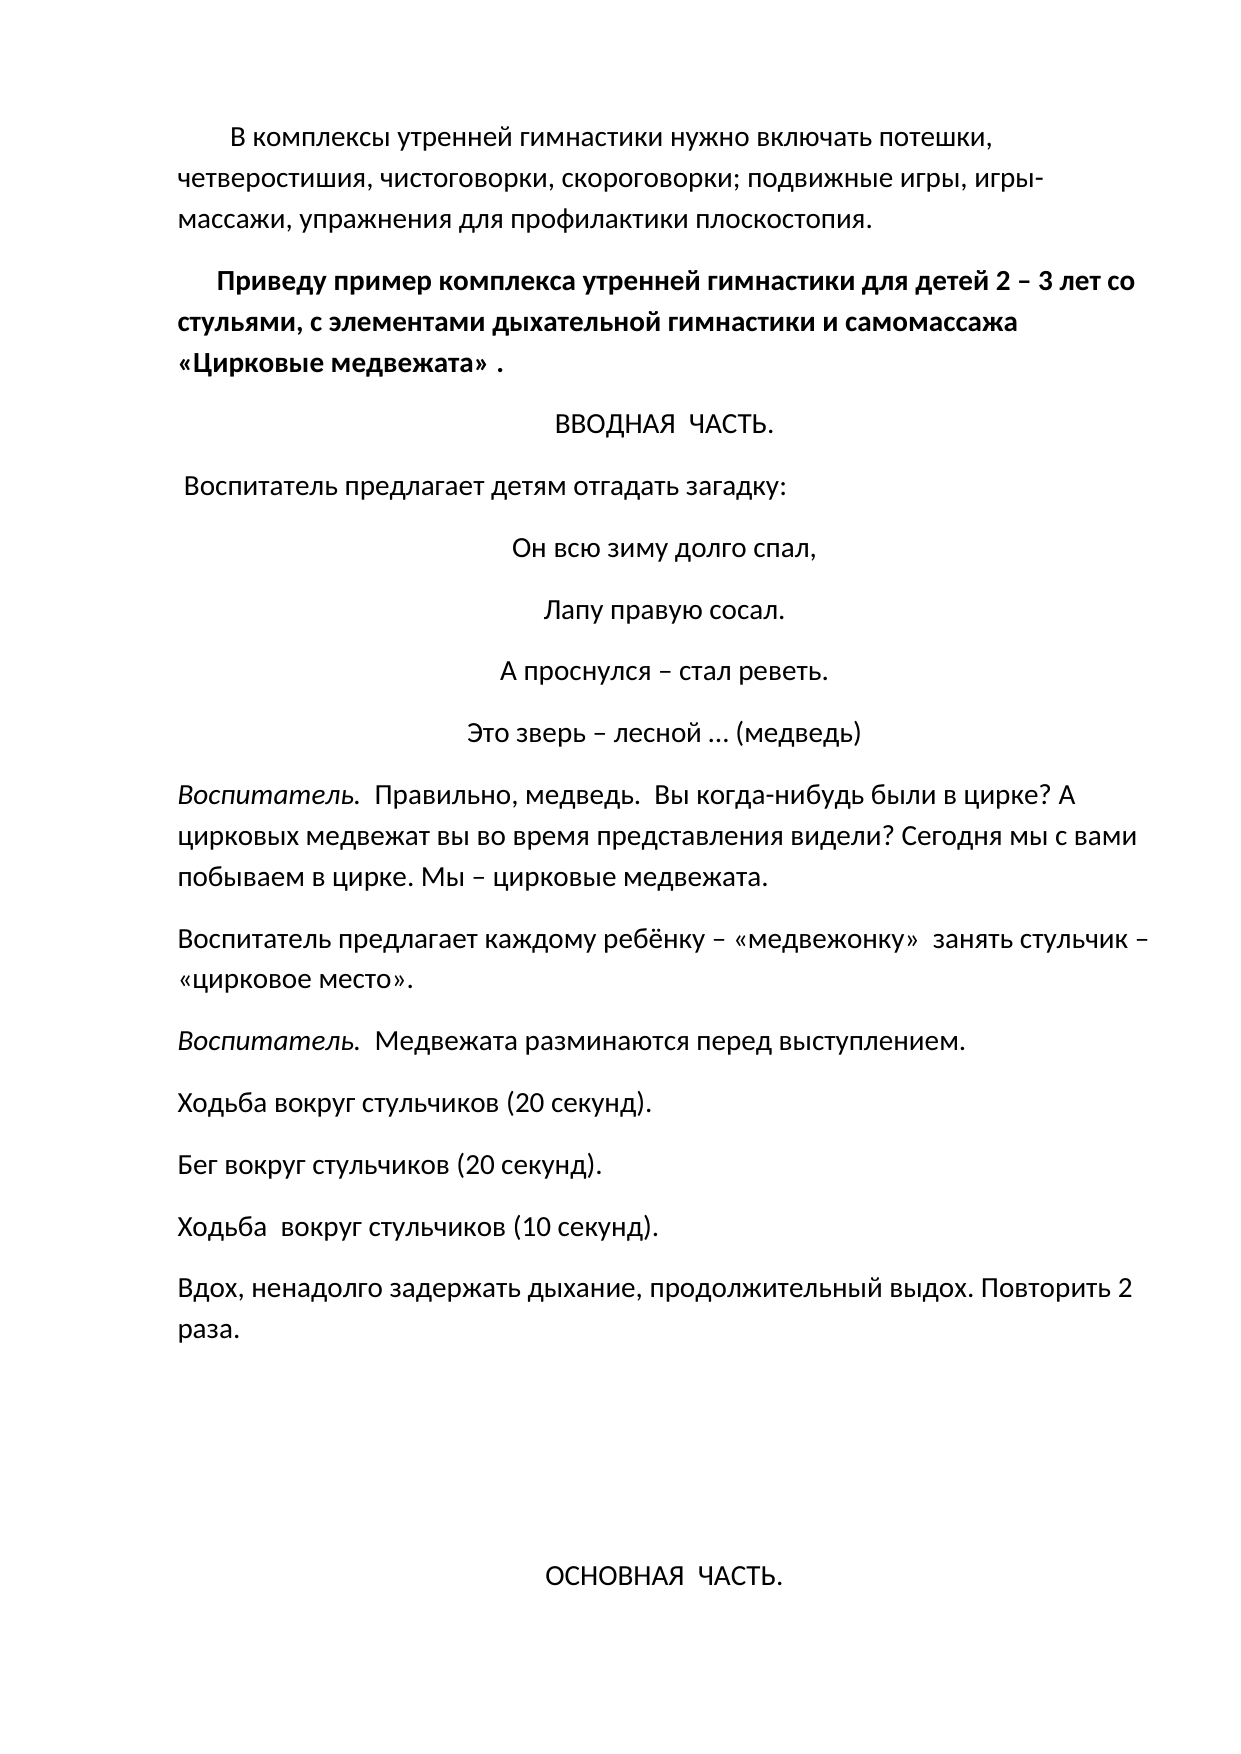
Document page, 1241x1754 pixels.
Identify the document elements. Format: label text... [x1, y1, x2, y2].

text А проснулся – стал реветь. [177, 652, 1152, 688]
text Приведу пример комплекса утренней гимнастики для детей 2 – 3 лет со стульями, с элементами дыхательной гимнастики и самомассажа «Цирковые медвежата» . [177, 262, 1152, 379]
text Воспитатель предлагает детям отгадать загадку: [177, 467, 1152, 503]
text Он всю зиму долго спал, [177, 529, 1152, 564]
text В комплексы утренней гимнастики нужно включать потешки, четверостишия, чистоговорки, скороговорки; подвижные игры, игры-массажи, упражнения для профилактики плоскостопия. [177, 118, 1152, 236]
text Ходьба вокруг стульчиков (20 секунд). [177, 1084, 1152, 1120]
text Бег вокруг стульчиков (20 секунд). [177, 1146, 1152, 1182]
text Лапу правую сосал. [177, 591, 1152, 626]
text Это зверь – лесной … (медведь) [177, 714, 1152, 750]
text ОСНОВНАЯ ЧАСТЬ. [177, 1557, 1152, 1593]
text Ходьба вокруг стульчиков (10 секунд). [177, 1208, 1152, 1243]
text Воспитатель. Правильно, медведь. Вы когда-нибудь были в цирке? А цирковых медвежат вы во время представления видели? Сегодня мы с вами побываем в цирке. Мы – цирковые медвежата. [177, 776, 1152, 893]
text Воспитатель предлагает каждому ребёнку – «медвежонку» занять стульчик – «цирковое место». [177, 920, 1152, 996]
text Воспитатель. Медвежата разминаются перед выступлением. [177, 1022, 1152, 1058]
text ВВОДНАЯ ЧАСТЬ. [177, 405, 1152, 441]
text Вдох, ненадолго задержать дыхание, продолжительный выдох. Повторить 2 раза. [177, 1269, 1152, 1346]
